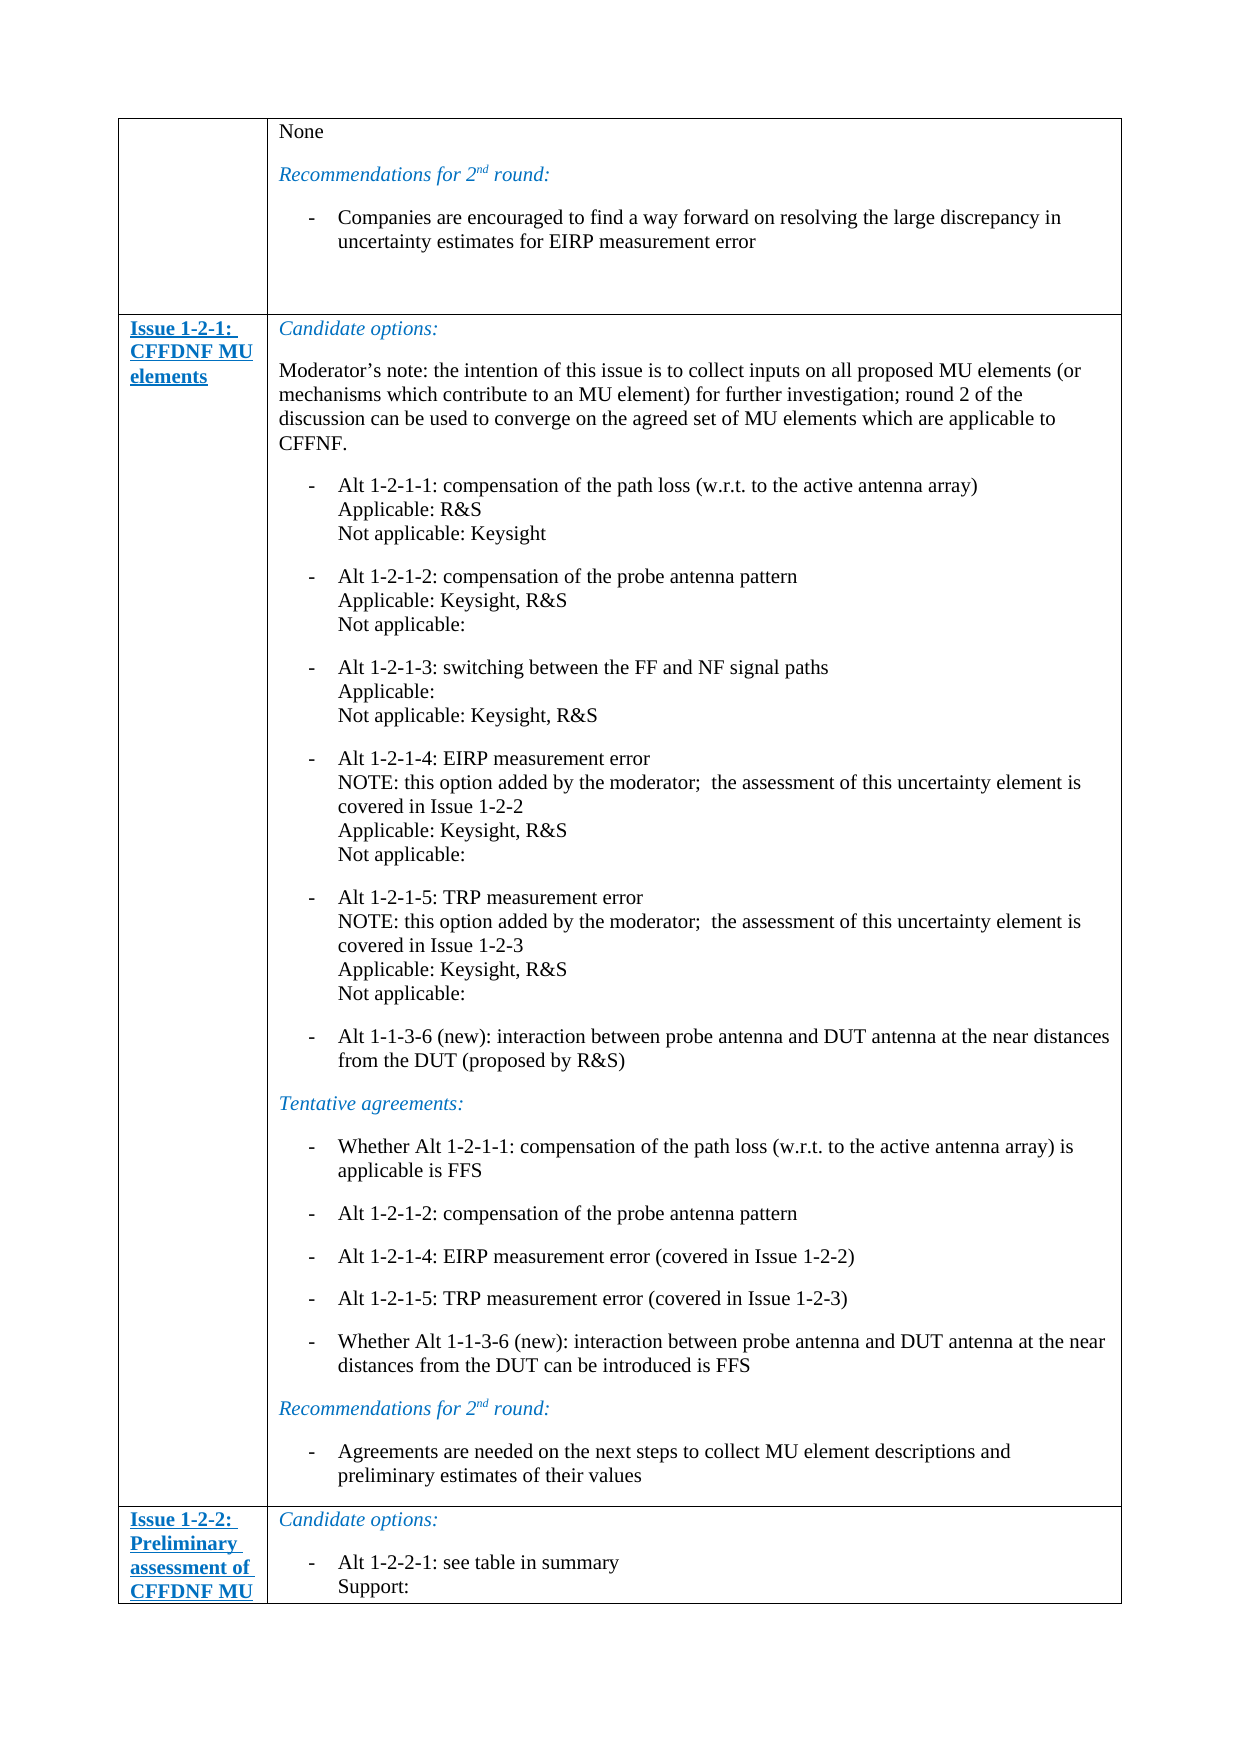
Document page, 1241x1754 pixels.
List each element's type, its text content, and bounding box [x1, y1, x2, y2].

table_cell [119, 119, 267, 314]
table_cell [268, 119, 1121, 314]
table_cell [119, 1507, 267, 1603]
table_cell Candidate options: Moderator’s note: the intention of this issue is to collect inputs on all proposed MU elements (or mechanisms which contribute to an MU element) for further investigation; round 2 of the discussion can be used to converge on the agreed set of MU elements which are applicable to CFFNF. - Alt 1-2-1-1: compensation of the path loss (w.r.t. to the active antenna array) Applicable: R&S Not applicable: Keysight - Alt 1-2-1-2: compensation of the probe antenna pattern Applicable: Keysight, R&S Not applicable: - Alt 1-2-1-3: switching between the FF and NF signal paths Applicable: Not applicable: Keysight, R&S - Alt 1-2-1-4: EIRP measurement error NOTE: this option added by the moderator; the assessment of this uncertainty element is covered in Issue 1-2-2 Applicable: Keysight, R&S Not applicable: - Alt 1-2-1-5: TRP measurement error NOTE: this option added by the moderator; the assessment of this uncertainty element is covered in Issue 1-2-3 Applicable: Keysight, R&S Not applicable: - Alt 1-1-3-6 (new): interaction between probe antenna and DUT antenna at the near distances from the DUT (proposed by R&S) Tentative agreements: - Whether Alt 1-2-1-1: compensation of the path loss (w.r.t. to the active antenna array) is applicable is FFS - Alt 1-2-1-2: compensation of the probe antenna pattern - Alt 1-2-1-4: EIRP measurement error (covered in Issue 1-2-2) - Alt 1-2-1-5: TRP measurement error (covered in Issue 1-2-3) - Whether Alt 1-1-3-6 (new): interaction between probe antenna and DUT antenna at the near distances from the DUT can be introduced is FFS Recommendations for 2nd round: - Agreements are needed on the next steps to collect MU element descriptions and preliminary estimates of their values [268, 315, 1121, 1506]
table_cell Issue 1-2-1: CFFDNF MU elements [119, 315, 267, 1506]
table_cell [268, 1507, 1121, 1603]
